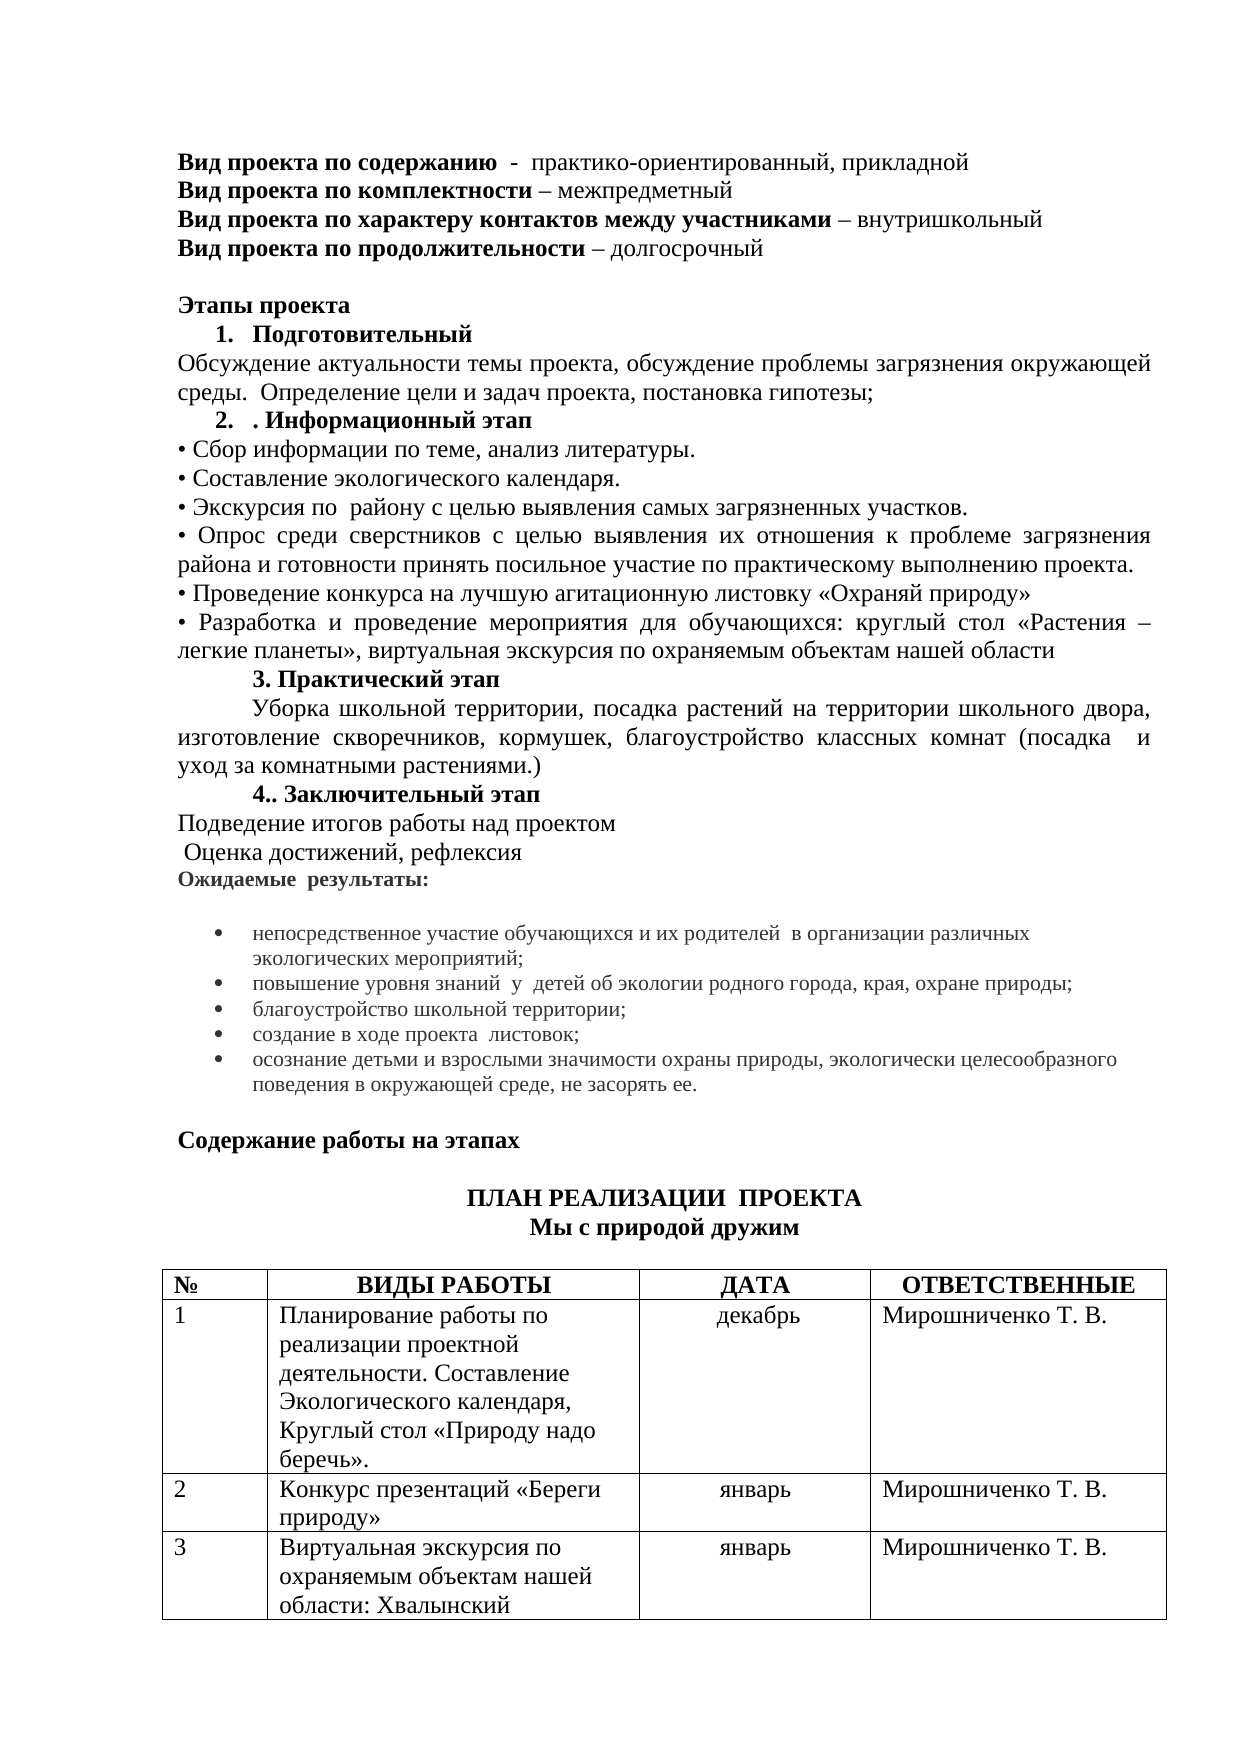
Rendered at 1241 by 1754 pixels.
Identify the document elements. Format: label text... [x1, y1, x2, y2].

text Вид проекта по содержанию - практико-ориентированный, прикладной [177, 147, 1152, 176]
list Подготовительный [215, 319, 1152, 348]
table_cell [268, 1532, 639, 1618]
text • Сбор информации по теме, анализ литературы. [177, 434, 1152, 463]
table_cell Мирошниченко Т. В. [871, 1532, 1166, 1618]
text Этапы проекта [177, 291, 1152, 319]
table_cell январь [640, 1532, 870, 1618]
text Вид проекта по продолжительности – долгосрочный [177, 233, 1152, 262]
text Мы с природой дружим [177, 1212, 1152, 1241]
table_header ОТВЕТСТВЕННЫЕ [871, 1270, 1166, 1299]
table_cell Мирошниченко Т. В. [871, 1300, 1166, 1473]
text Ожидаемые результаты: [177, 866, 1152, 891]
table_cell Мирошниченко Т. В. [871, 1474, 1166, 1531]
list Уборка школьной территории, посадка растений на территории школьного двора, изготовление скворечников, кормушек, благоустройство классных комнат (посадка и уход за комнатными растениями.) [177, 693, 1152, 779]
text Вид проекта по характеру контактов между участниками – внутришкольный [177, 204, 1152, 233]
list создание в ходе проекта листовок; [215, 1021, 1152, 1046]
table_header ДАТА [640, 1270, 870, 1299]
table_header ВИДЫ РАБОТЫ [268, 1270, 639, 1299]
text • Проведение конкурса на лучшую агитационную листовку «Охраняй природу» [177, 578, 1152, 607]
text • Опрос среди сверстников с целью выявления их отношения к проблеме загрязнения района и готовности принять посильное участие по практическому выполнению проекта. [177, 521, 1152, 578]
text Содержание работы на этапах [177, 1126, 1152, 1154]
list Обсуждение актуальности темы проекта, обсуждение проблемы загрязнения окружающей среды. Определение цели и задач проекта, постановка гипотезы; [177, 348, 1152, 406]
list непосредственное участие обучающихся и их родителей в организации различных экологических мероприятий; [215, 920, 1152, 970]
list . Информационный этап [215, 406, 1152, 434]
table_cell Планирование работы по реализации проектной деятельности. Составление Экологического календаря, Круглый стол «Природу надо беречь». [268, 1300, 639, 1473]
list повышение уровня знаний у детей об экологии родного города, края, охране природы; [215, 970, 1152, 996]
text ПЛАН РЕАЛИЗАЦИИ ПРОЕКТА [177, 1183, 1152, 1212]
table_header № [163, 1270, 267, 1299]
text • Составление экологического календаря. [177, 463, 1152, 492]
table_cell 2 [163, 1474, 267, 1531]
list благоустройство школьной территории; [215, 996, 1152, 1021]
list осознание детьми и взрослыми значимости охраны природы, экологически целесообразного поведения в окружающей среде, не засорять ее. [215, 1046, 1152, 1096]
table_cell декабрь [640, 1300, 870, 1473]
list Оценка достижений, рефлексия [177, 837, 1152, 866]
list Подведение итогов работы над проектом [177, 808, 1152, 837]
table_cell Конкурс презентаций «Береги природу» [268, 1474, 639, 1531]
table_cell 1 [163, 1300, 267, 1473]
list 4.. Заключительный этап [252, 779, 1152, 808]
text • Экскурсия по району с целью выявления самых загрязненных участков. [177, 492, 1152, 521]
table_cell январь [640, 1474, 870, 1531]
text Вид проекта по комплектности – межпредметный [177, 176, 1152, 204]
text • Разработка и проведение мероприятия для обучающихся: круглый стол «Растения – легкие планеты», виртуальная экскурсия по охраняемым объектам нашей области [177, 607, 1152, 664]
list 3. Практический этап [252, 664, 1152, 693]
table_cell 3 [163, 1532, 267, 1618]
